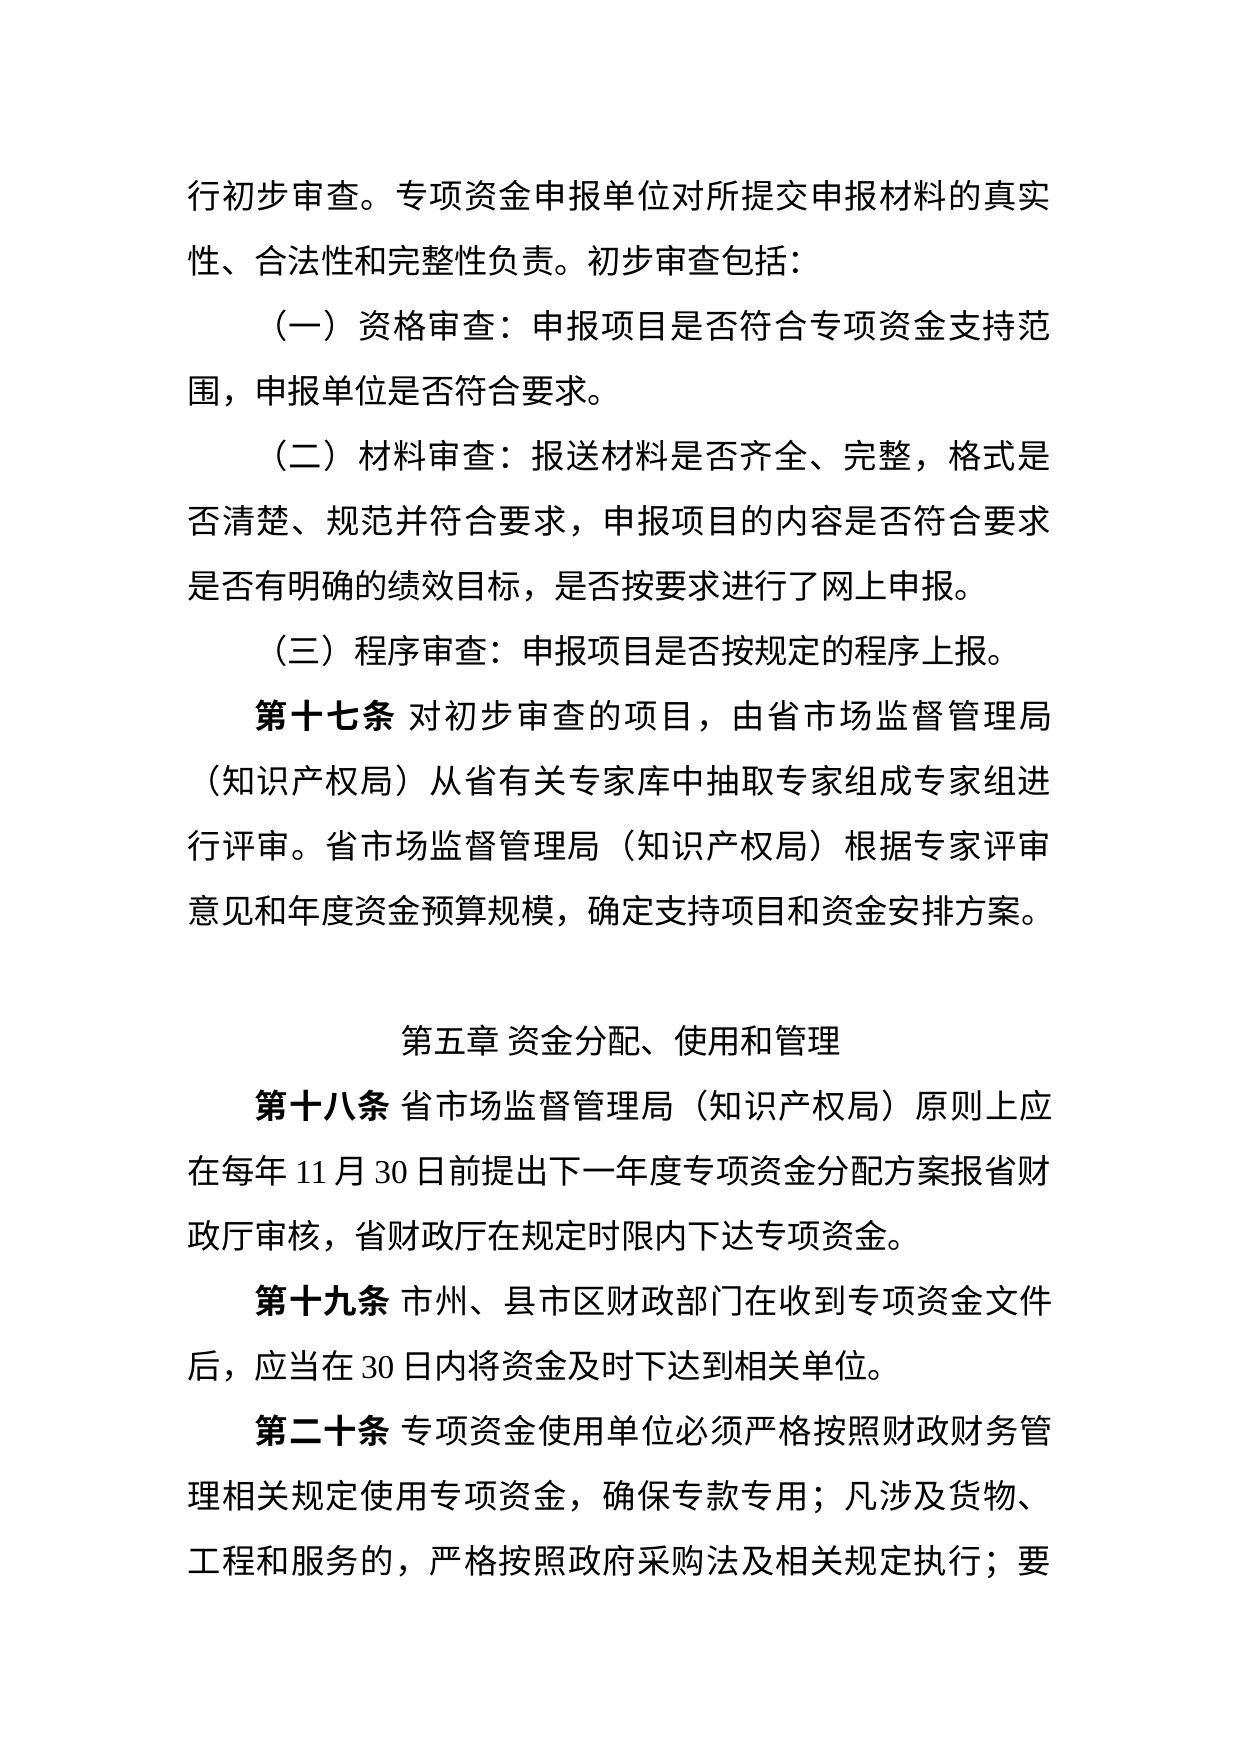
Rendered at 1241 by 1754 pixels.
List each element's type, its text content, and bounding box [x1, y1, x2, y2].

text （三）程序审查：申报项目是否按规定的程序上报。 [187, 617, 1053, 682]
text 第十七条 对初步审查的项目，由省市场监督管理局（知识产权局）从省有关专家库中抽取专家组成专家组进行评审。省市场监督管理局（知识产权局）根据专家评审意见和年度资金预算规模，确定支持项目和资金安排方案。 [187, 682, 1053, 942]
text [187, 162, 1053, 292]
text 第五章 资金分配、使用和管理 [187, 1007, 1053, 1072]
text 第十八条 省市场监督管理局（知识产权局）原则上应在每年11月30日前提出下一年度专项资金分配方案报省财政厅审核，省财政厅在规定时限内下达专项资金。 [187, 1072, 1053, 1267]
text （一）资格审查：申报项目是否符合专项资金支持范围，申报单位是否符合要求。 [187, 292, 1053, 422]
text （二）材料审查：报送材料是否齐全、完整，格式是否清楚、规范并符合要求，申报项目的内容是否符合要求，是否有明确的绩效目标，是否按要求进行了网上申报。 [187, 422, 1053, 617]
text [187, 1397, 1053, 1592]
text 第十九条 市州、县市区财政部门在收到专项资金文件后，应当在30日内将资金及时下达到相关单位。 [187, 1267, 1053, 1397]
